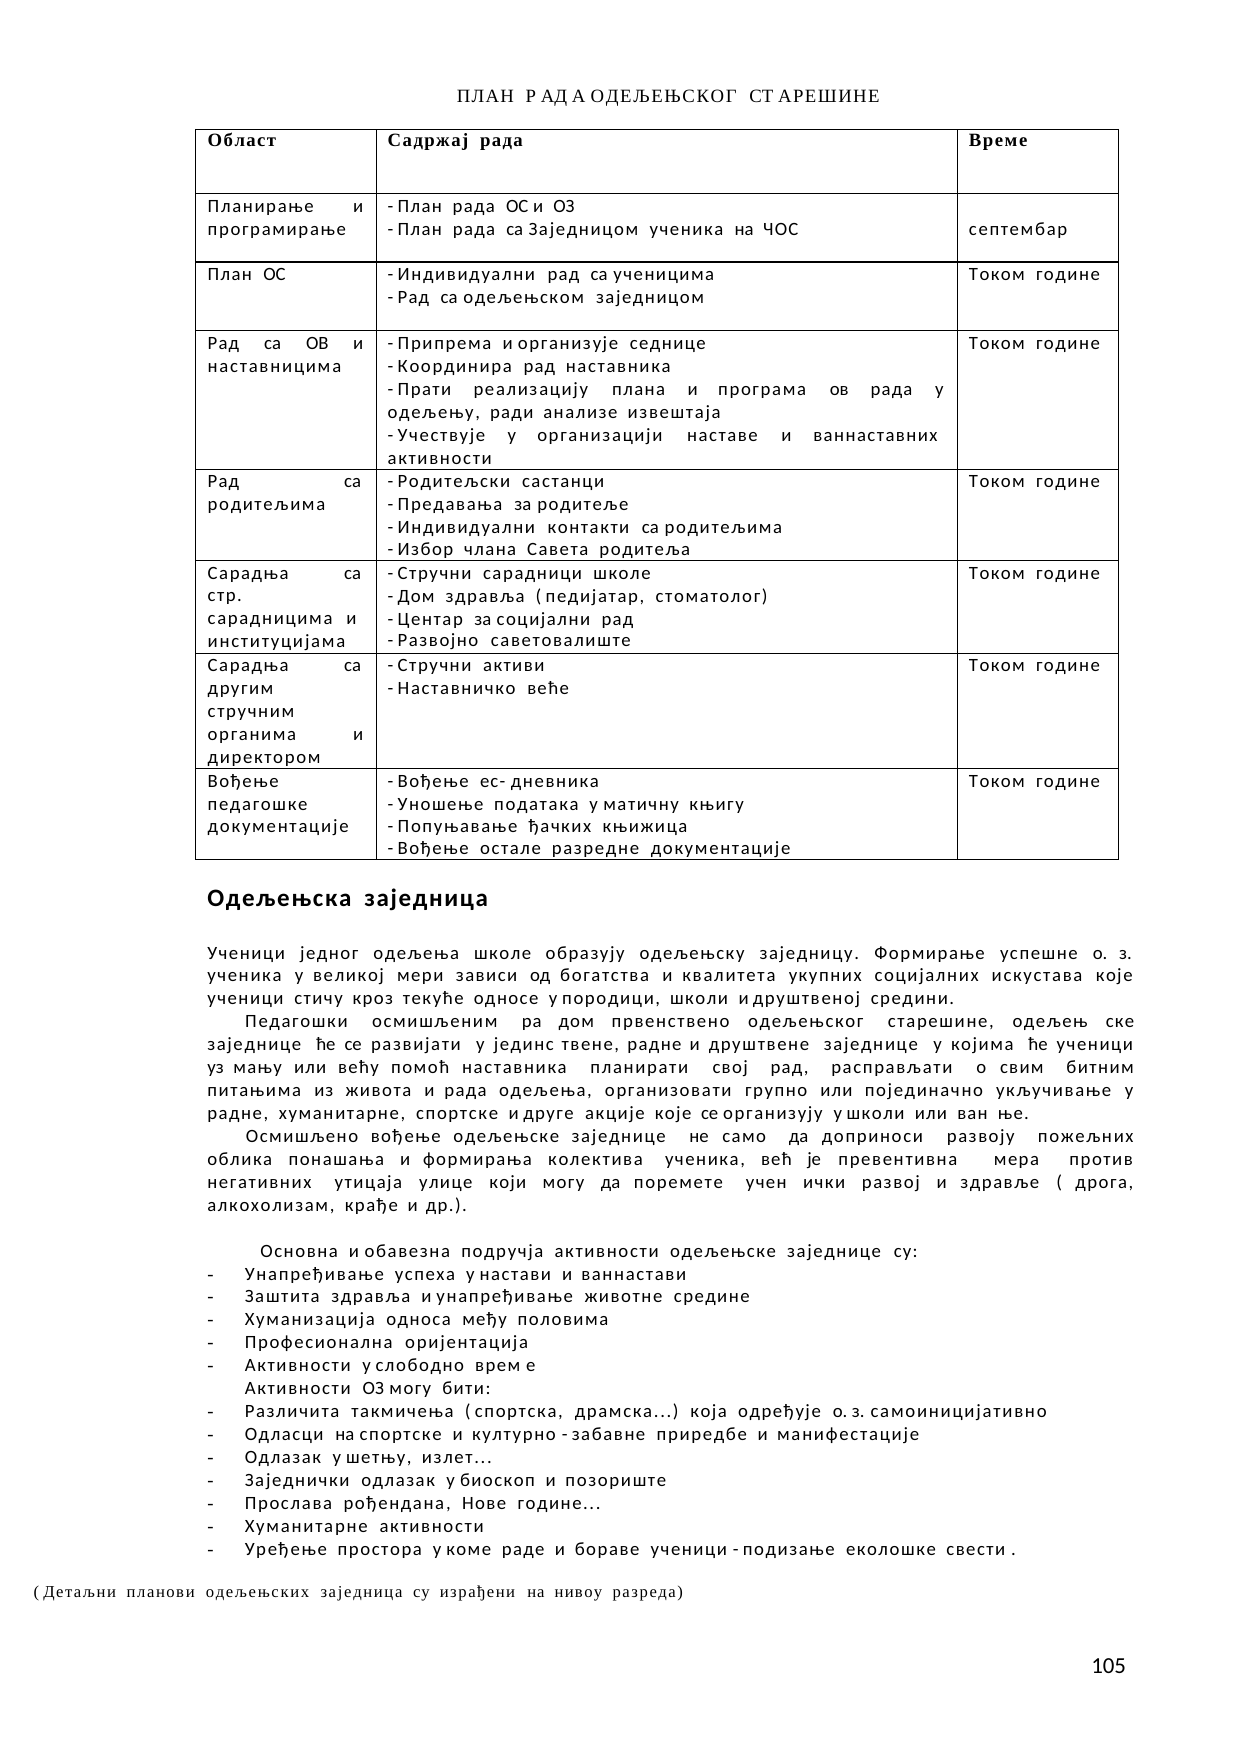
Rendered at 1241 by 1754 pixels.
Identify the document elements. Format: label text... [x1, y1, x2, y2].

text Осмишљено вођење одељењске заједнице не само да доприноси развоју пожељних облика понашања и формирања колектива ученика, већ је превентивна мера против негативних утицаја улице који могу да поремете учен ички развој и здравље ( дрога, алкохолизам, крађе и др.). [207, 1124, 1133, 1216]
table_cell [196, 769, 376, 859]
list Професионална оријентација [207, 1330, 1240, 1353]
list Хуманизација односа међу половима [207, 1307, 1240, 1330]
text ( Детаљни планови одељењских заједница су израђени на нивоу разреда) [33, 1582, 1240, 1601]
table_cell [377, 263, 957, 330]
text Ученици једног одељења школе образују одељењску заједницу. Формирање успешне о. з. ученика у великој мери зависи од богатства и квалитета укупних социјалних искустава које ученици стичу кроз текуће односе у породици, школи и друштвеној средини. [207, 942, 1132, 1009]
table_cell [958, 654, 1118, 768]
list Одлазак у шетњу, излет... [207, 1446, 1240, 1468]
list Одласци на спортске и културно - забавне приредбе и манифестације [207, 1422, 1240, 1445]
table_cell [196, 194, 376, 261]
list Хуманитарне активности [207, 1514, 1240, 1537]
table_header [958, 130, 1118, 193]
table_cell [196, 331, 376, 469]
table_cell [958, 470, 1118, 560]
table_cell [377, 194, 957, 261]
subtitle Одељењска заједница [207, 882, 1240, 912]
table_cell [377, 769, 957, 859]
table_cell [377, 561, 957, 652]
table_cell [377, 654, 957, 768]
list Уређење простора у коме раде и бораве ученици - подизање еколошке свести . [207, 1537, 1240, 1560]
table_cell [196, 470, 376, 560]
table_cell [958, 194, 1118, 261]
list Заштита здравља и унапређивање животне средине [207, 1284, 1240, 1307]
list Активности у слободно врем е [207, 1353, 1240, 1376]
list Унапређивање успеха у настави и ваннастави [207, 1262, 1240, 1284]
text Активности ОЗ могу бити: [244, 1376, 1240, 1399]
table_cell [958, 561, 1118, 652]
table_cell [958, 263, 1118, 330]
list Прослава рођендана, Нове године... [207, 1491, 1240, 1514]
list Заједнички одлазак у биоскоп и позориште [207, 1468, 1240, 1491]
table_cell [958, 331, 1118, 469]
text Основна и обавезна подручја активности одељењске заједнице су: [260, 1239, 1240, 1262]
list Различита такмичења ( спортска, драмска...) која одређује о. з. самоиницијативно [207, 1399, 1240, 1422]
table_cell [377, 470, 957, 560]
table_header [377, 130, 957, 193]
text ПЛАН Р АД А ОДЕЉЕЊСКОГ СТ АРЕШИНЕ [457, 84, 1240, 106]
text Педагошки осмишљеним ра дом првенствено одељењског старешине, одељењ ске заједнице ће се развијати у јединс твене, радне и друштвене заједнице у којима ће ученици уз мању или већу помоћ наставника планирати свој рад, расправљати о свим битним питањима из живота и рада одељења, организовати групно или појединачно укључивање у радне, хуманитарне, спортске и друге акције које се организују у школи или ван ње. [207, 1009, 1134, 1124]
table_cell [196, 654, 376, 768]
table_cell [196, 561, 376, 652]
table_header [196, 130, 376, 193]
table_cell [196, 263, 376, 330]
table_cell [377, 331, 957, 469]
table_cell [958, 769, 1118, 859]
